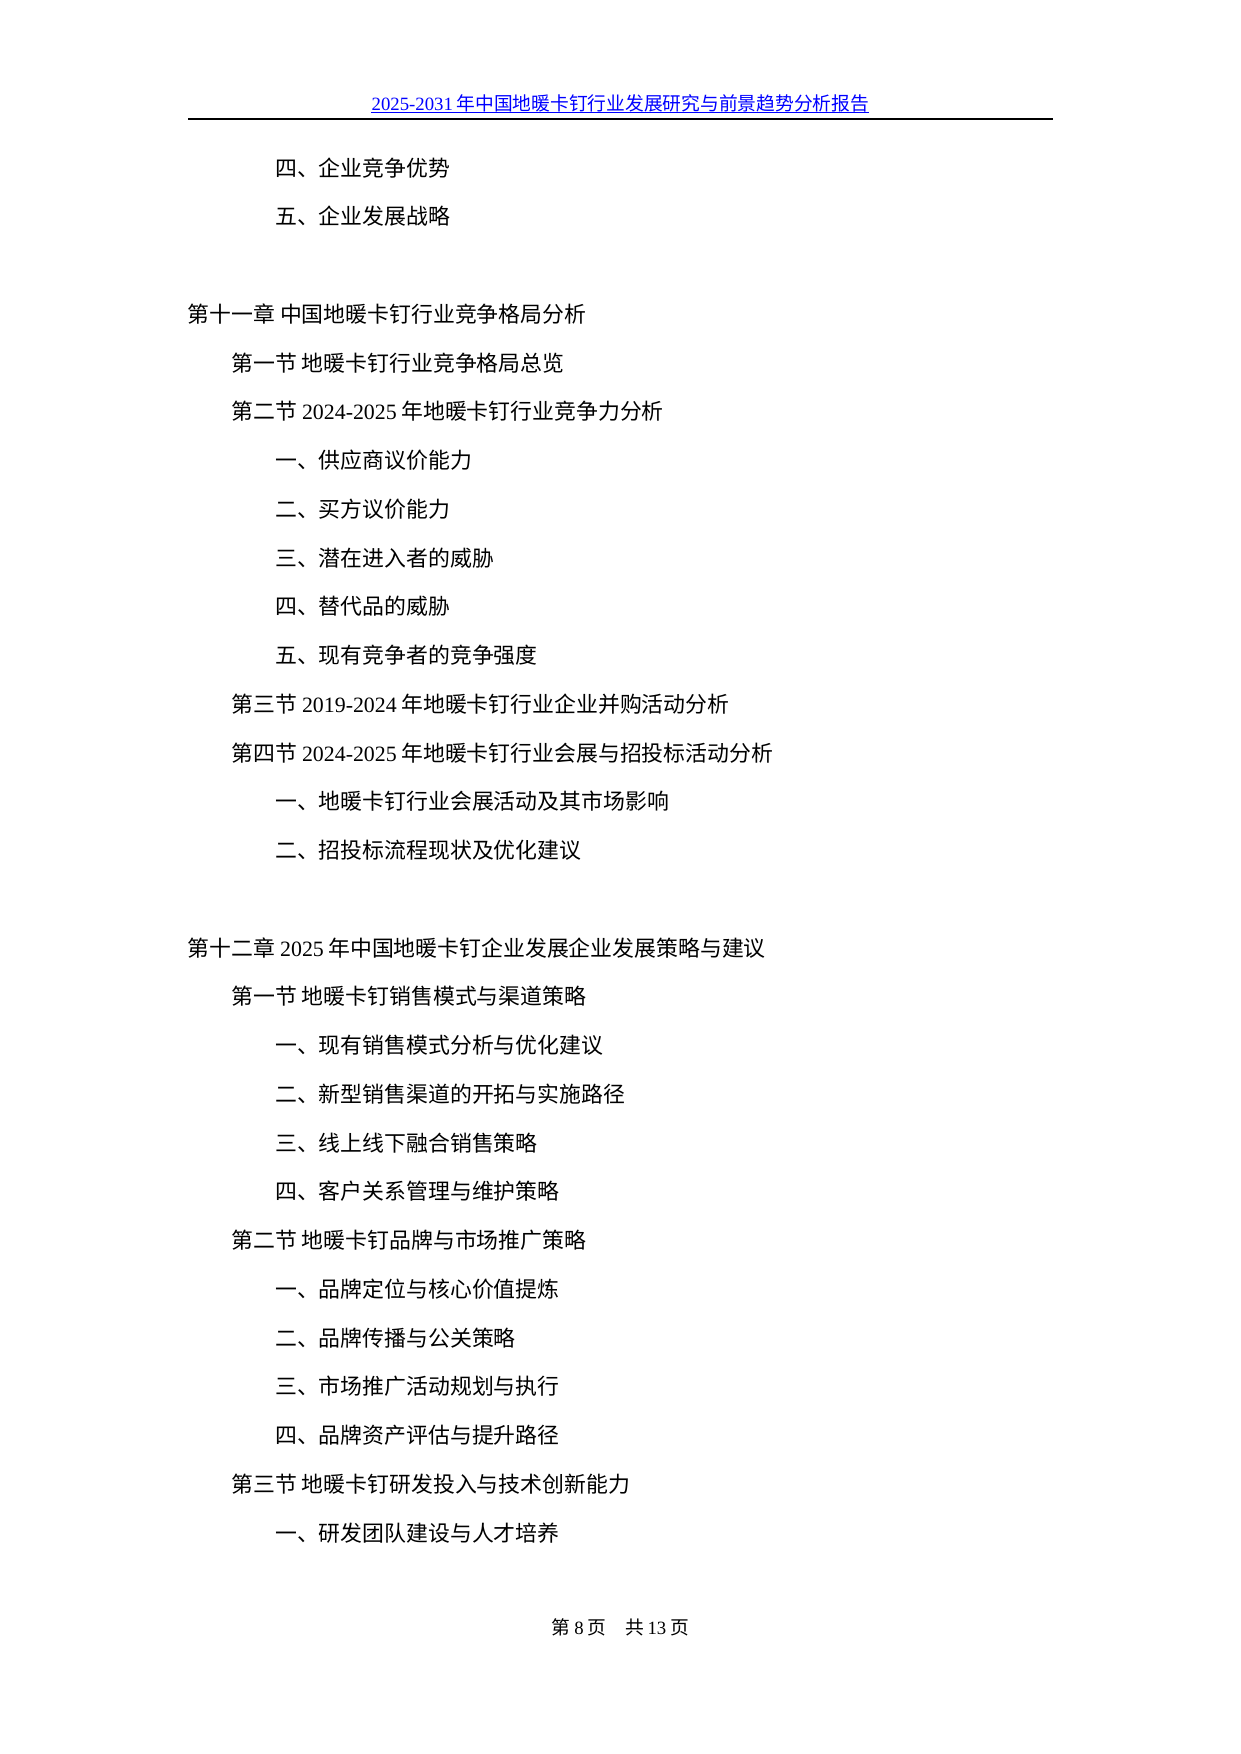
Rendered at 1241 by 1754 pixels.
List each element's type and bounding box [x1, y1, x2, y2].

text [187, 150, 1053, 1548]
